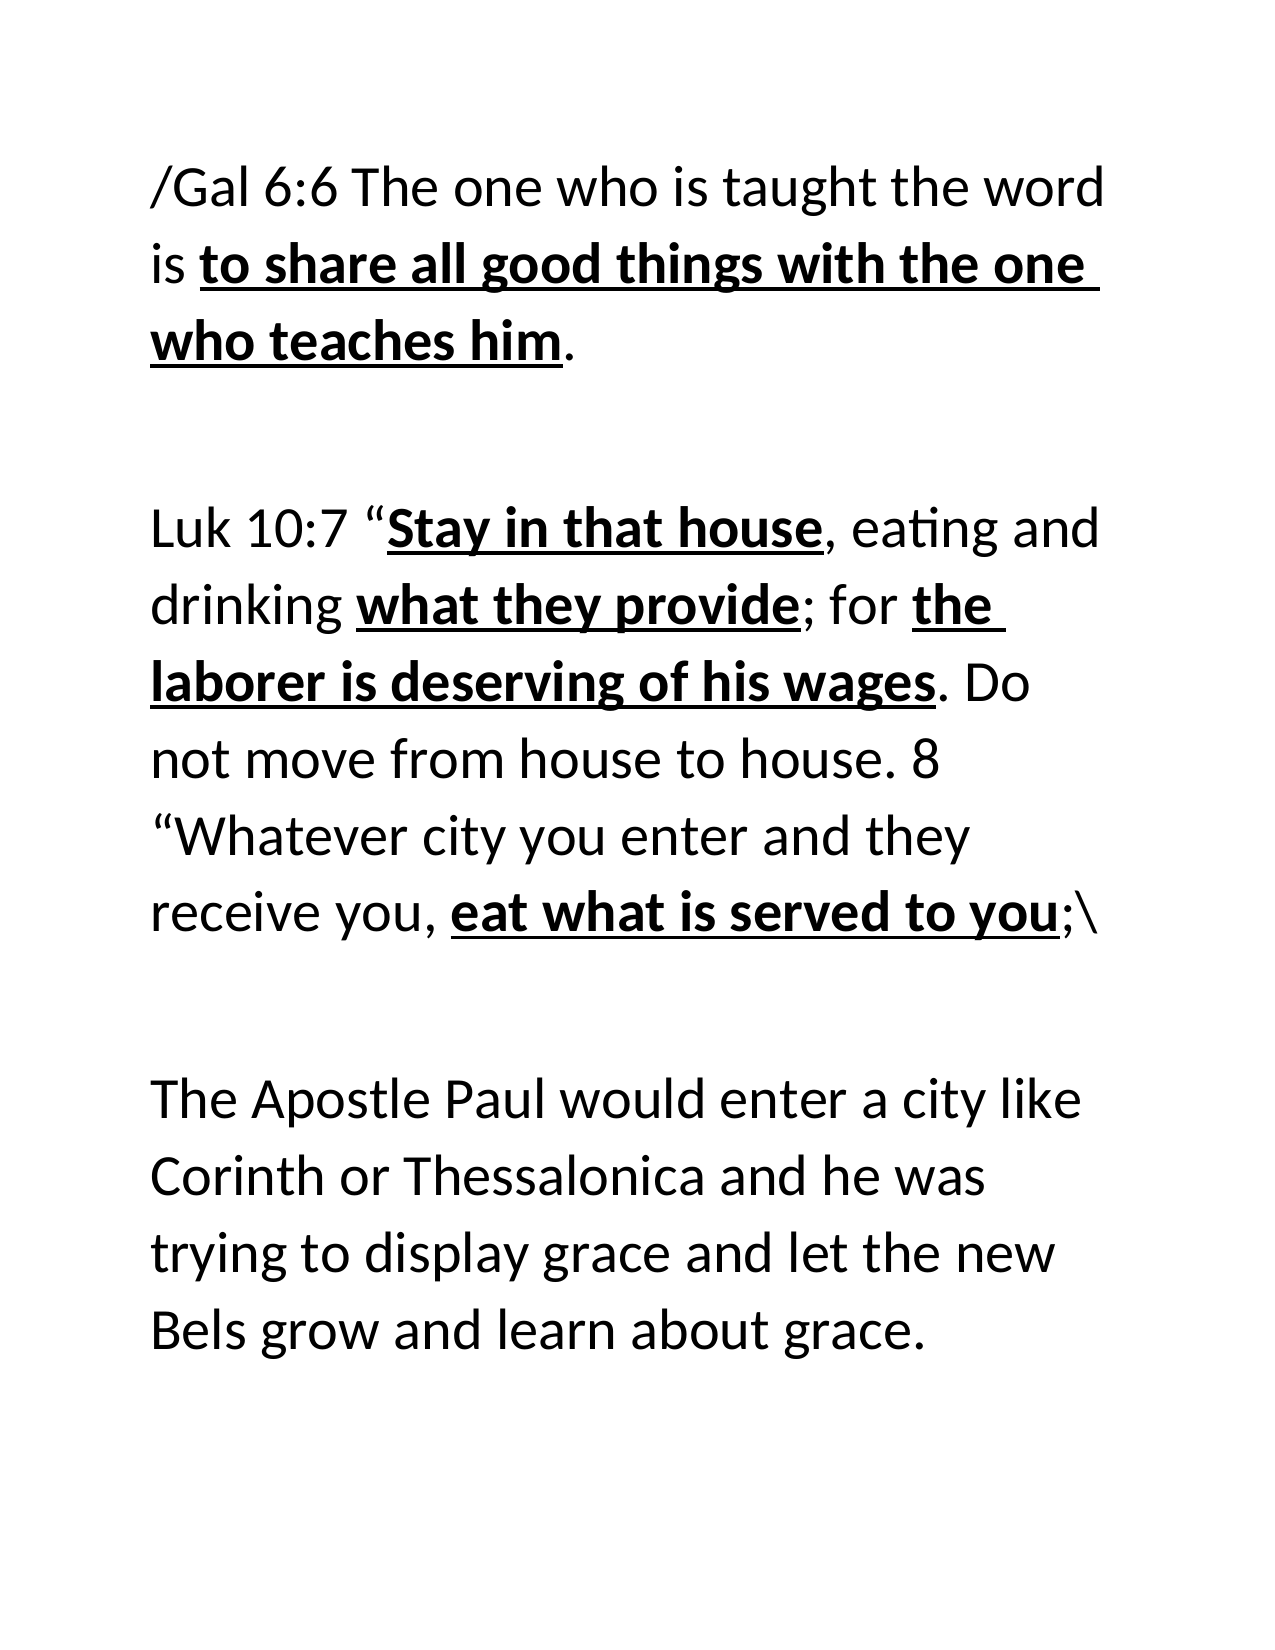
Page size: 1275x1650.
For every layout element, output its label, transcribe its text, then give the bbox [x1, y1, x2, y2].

text Luk 10:7 “Stay in that house, eating and drinking what they provide; for the laborer is deserving of his wages. Do not move from house to house. 8 “Whatever city you enter and they receive you, eat what is served to you;\ [150, 491, 1125, 946]
text The Apostle Paul would enter a city like Corinth or Thessalonica and he was trying to display grace and let the new Bels grow and learn about grace. [150, 1062, 1125, 1364]
text /Gal 6:6 The one who is taught the word is to share all good things with the one who teaches him. [150, 150, 1125, 375]
